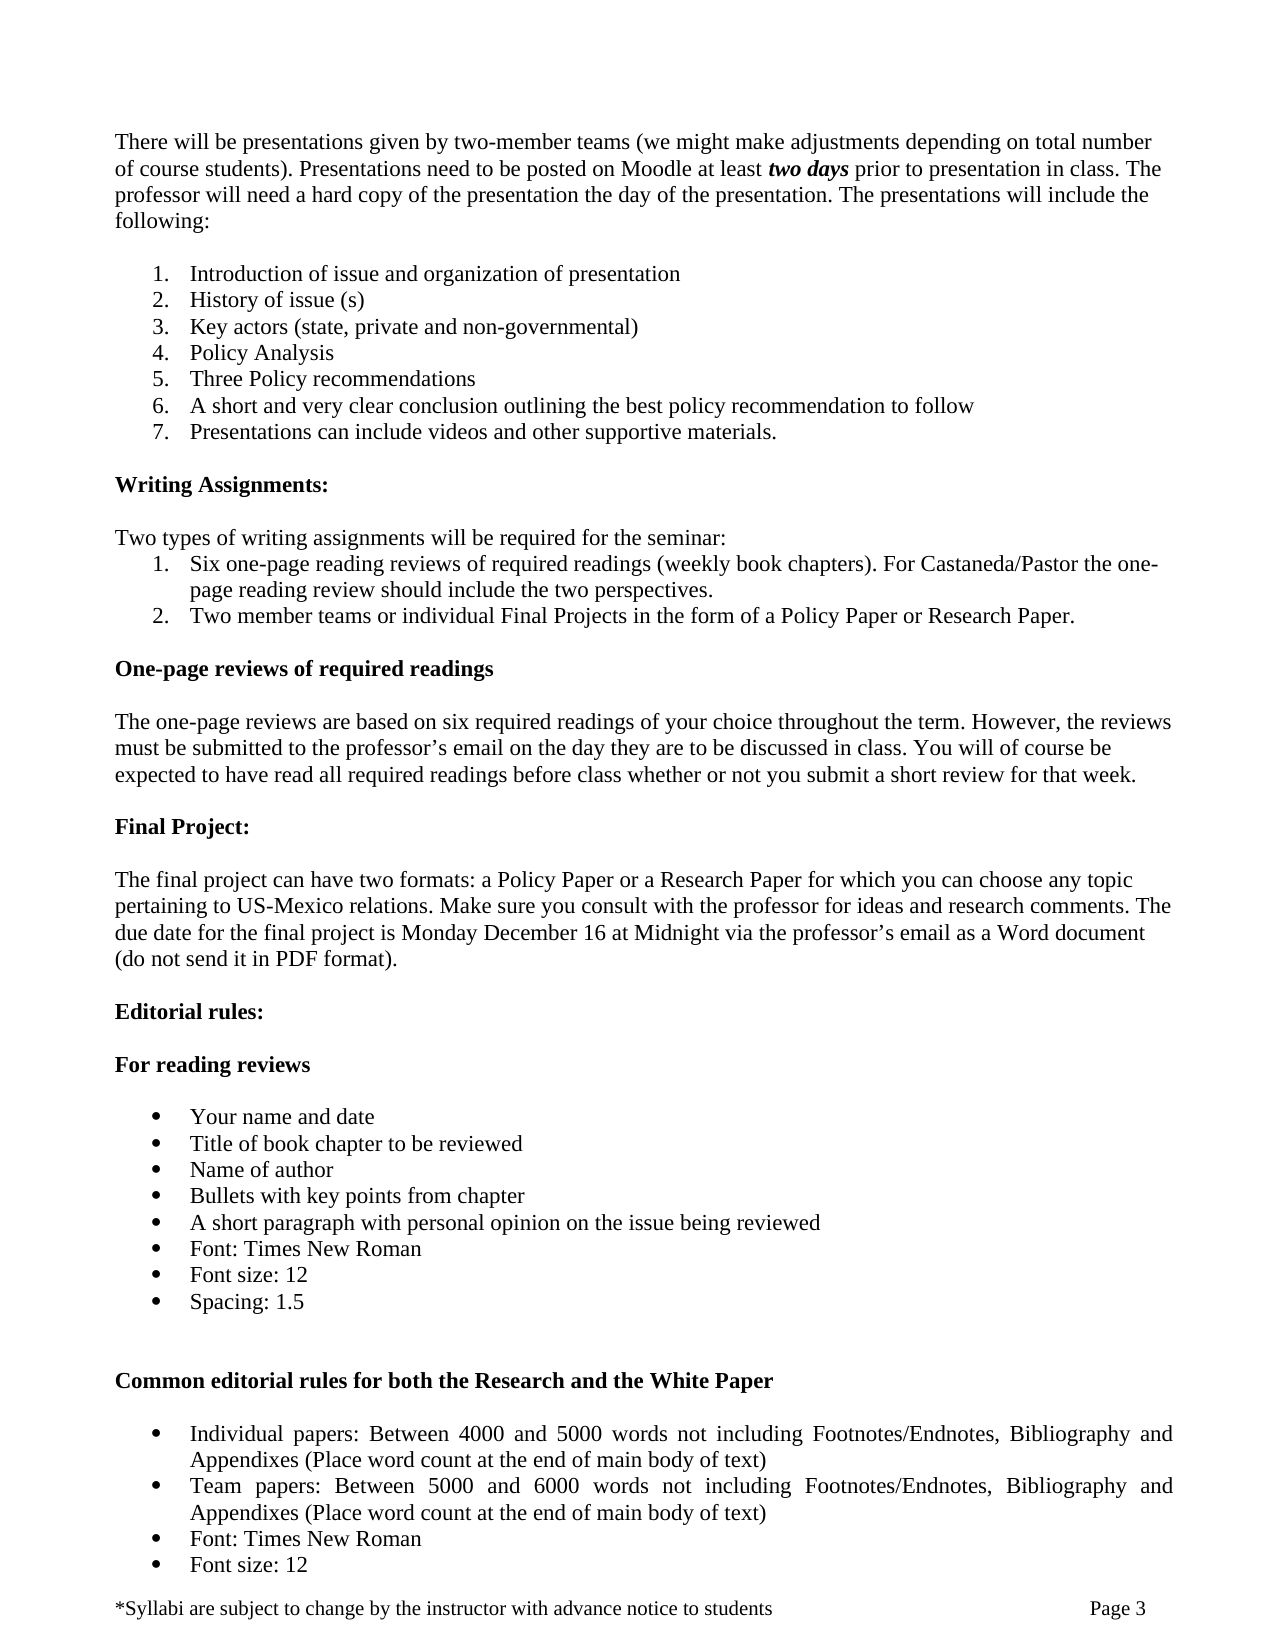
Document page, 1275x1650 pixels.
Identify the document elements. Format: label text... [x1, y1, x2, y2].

list Your name and date [152, 1103, 1175, 1130]
list Policy Analysis [152, 339, 1175, 365]
text Final Project: [114, 813, 1175, 840]
text One-page reviews of required readings [114, 655, 1175, 682]
text The one-page reviews are based on six required readings of your choice throughout the term. However, the reviews must be submitted to the professor’s email on the day they are to be discussed in class. You will of course be expected to have read all required readings before class whether or not you submit a short review for that week. [114, 708, 1175, 787]
list Bullets with key points from chapter [152, 1182, 1175, 1209]
list Spacing: 1.5 [152, 1288, 1175, 1314]
list Font: Times New Roman [152, 1235, 1175, 1261]
list Introduction of issue and organization of presentation [152, 260, 1175, 286]
text There will be presentations given by two-member teams (we might make adjustments depending on total number of course students). Presentations need to be posted on Moodle at least two days prior to presentation in class. The professor will need a hard copy of the presentation the day of the presentation. The presentations will include the following: [114, 128, 1175, 234]
text For reading reviews [114, 1051, 1175, 1077]
text The final project can have two formats: a Policy Paper or a Research Paper for which you can choose any topic pertaining to US-Mexico relations. Make sure you consult with the professor for ideas and research comments. The due date for the final project is Monday December 16 at Midnight via the professor’s email as a Word document (do not send it in PDF format). [114, 866, 1175, 972]
list Six one-page reading reviews of required readings (weekly book chapters). For Castaneda/Pastor the one-page reading review should include the two perspectives. [152, 550, 1175, 603]
list A short paragraph with personal opinion on the issue being reviewed [152, 1209, 1175, 1235]
list History of issue (s) [152, 286, 1175, 313]
list Key actors (state, private and non-governmental) [152, 313, 1175, 339]
list Two member teams or individual Final Projects in the form of a Policy Paper or Research Paper. [152, 603, 1175, 629]
list Title of book chapter to be reviewed [152, 1130, 1175, 1156]
list Font size: 12 [152, 1261, 1175, 1288]
text Editorial rules: [114, 998, 1175, 1024]
text Writing Assignments: [114, 471, 1175, 497]
text Two types of writing assignments will be required for the seminar: [114, 523, 1175, 550]
list Team papers: Between 5000 and 6000 words not including Footnotes/Endnotes, Bibliography and Appendixes (Place word count at the end of main body of text) [152, 1472, 1175, 1525]
list Presentations can include videos and other supportive materials. [152, 418, 1175, 444]
list Three Policy recommendations [152, 365, 1175, 392]
list Individual papers: Between 4000 and 5000 words not including Footnotes/Endnotes, Bibliography and Appendixes (Place word count at the end of main body of text) [152, 1419, 1175, 1472]
list A short and very clear conclusion outlining the best policy recommendation to follow [152, 392, 1175, 418]
list Font size: 12 [152, 1551, 1175, 1578]
list Name of author [152, 1156, 1175, 1182]
list Font: Times New Roman [152, 1525, 1175, 1551]
text Common editorial rules for both the Research and the White Paper [114, 1367, 1175, 1393]
